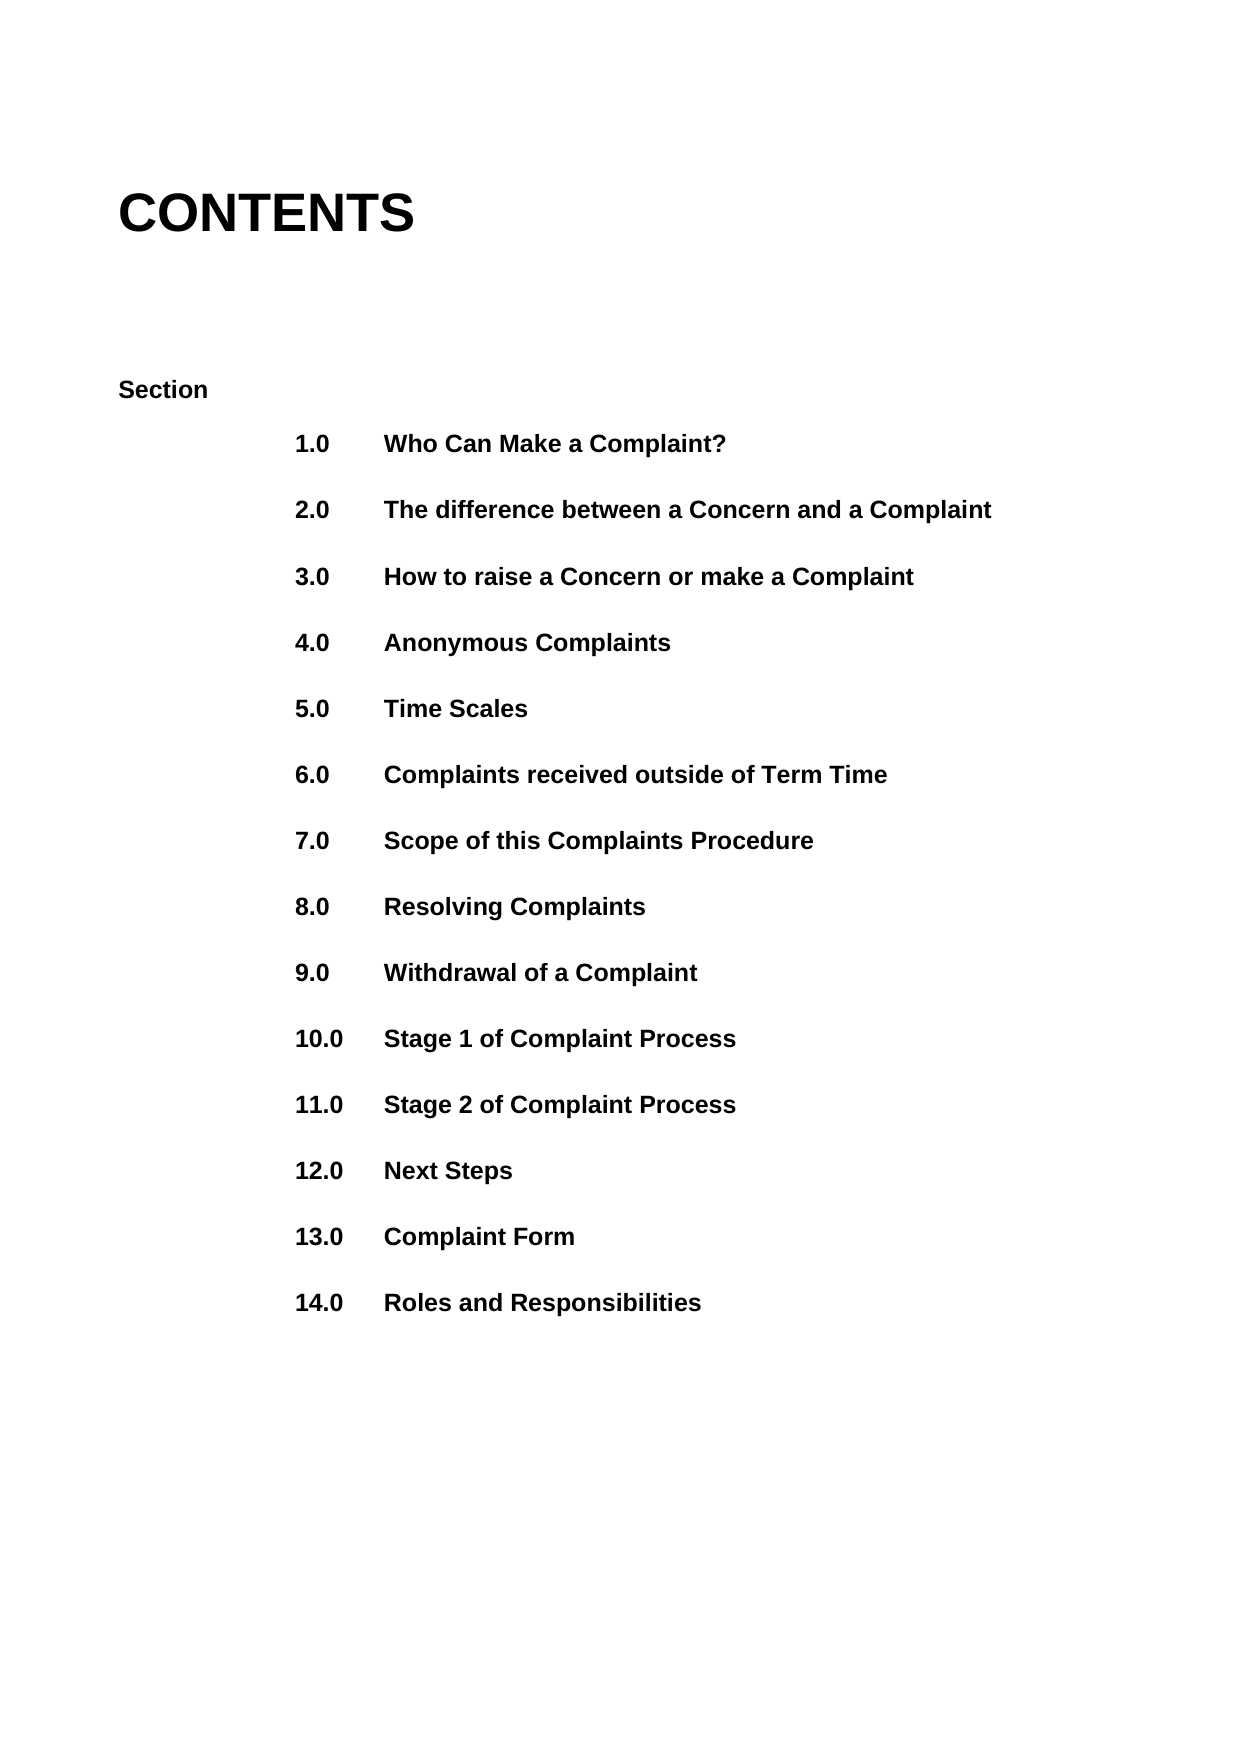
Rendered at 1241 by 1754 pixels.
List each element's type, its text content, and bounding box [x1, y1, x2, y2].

list Roles and Responsibilities [295, 1288, 1122, 1317]
list Complaint Form [295, 1222, 1122, 1251]
list Scope of this Complaints Procedure [295, 826, 1122, 854]
text Section [118, 376, 1122, 404]
text CONTENTS [118, 181, 1122, 243]
list Next Steps [295, 1156, 1122, 1184]
list The difference between a Concern and a Complaint [295, 495, 1122, 524]
list How to raise a Concern or make a Complaint [295, 561, 1122, 590]
list Resolving Complaints [295, 892, 1122, 920]
list Time Scales [295, 693, 1122, 722]
list Who Can Make a Complaint? [295, 429, 1122, 458]
list Complaints received outside of Term Time [295, 759, 1122, 788]
list Stage 2 of Complaint Process [295, 1090, 1122, 1118]
list Withdrawal of a Complaint [295, 958, 1122, 986]
list Anonymous Complaints [295, 627, 1122, 656]
list Stage 1 of Complaint Process [295, 1024, 1122, 1052]
